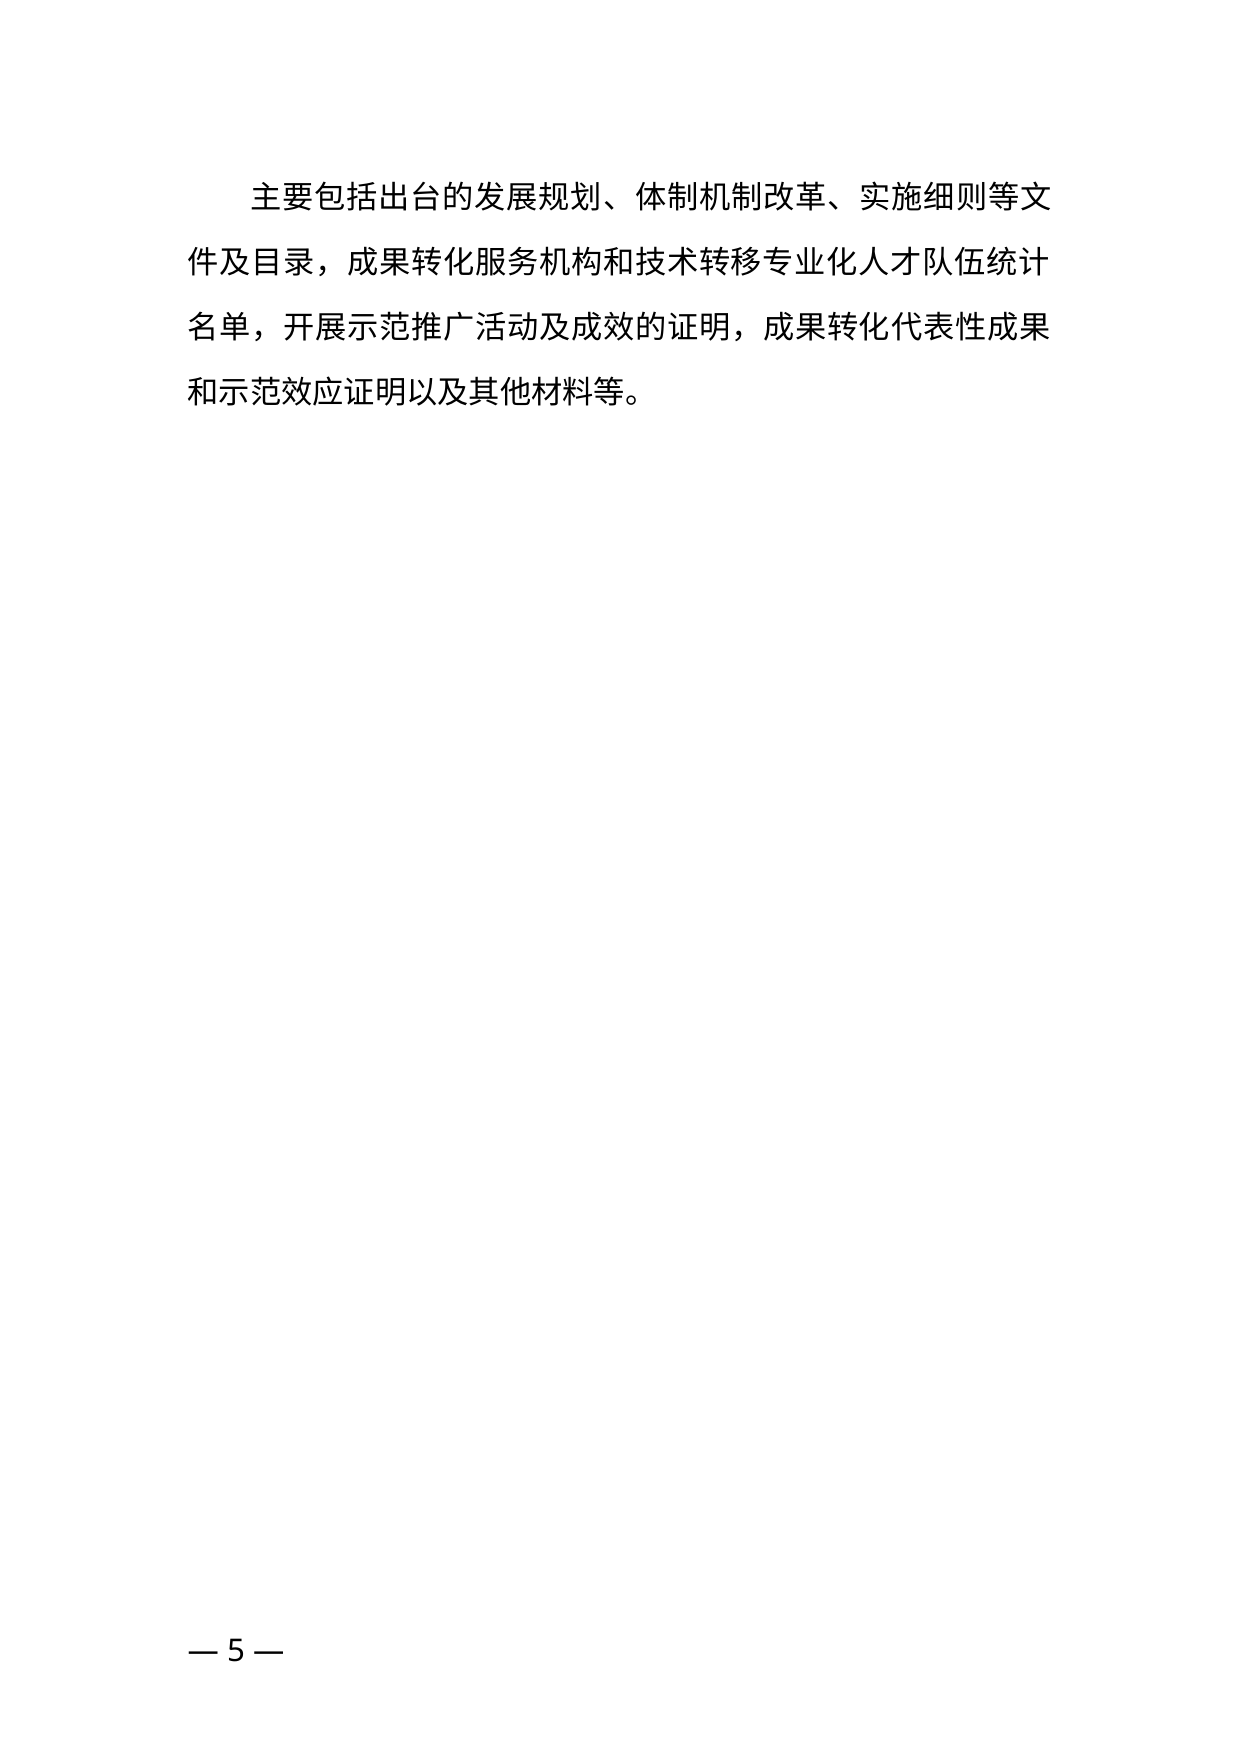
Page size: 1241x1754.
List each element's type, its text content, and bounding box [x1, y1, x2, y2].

text 主要包括出台的发展规划、体制机制改革、实施细则等文件及目录，成果转化服务机构和技术转移专业化人才队伍统计名单，开展示范推广活动及成效的证明，成果转化代表性成果和示范效应证明以及其他材料等。 [187, 162, 1053, 422]
